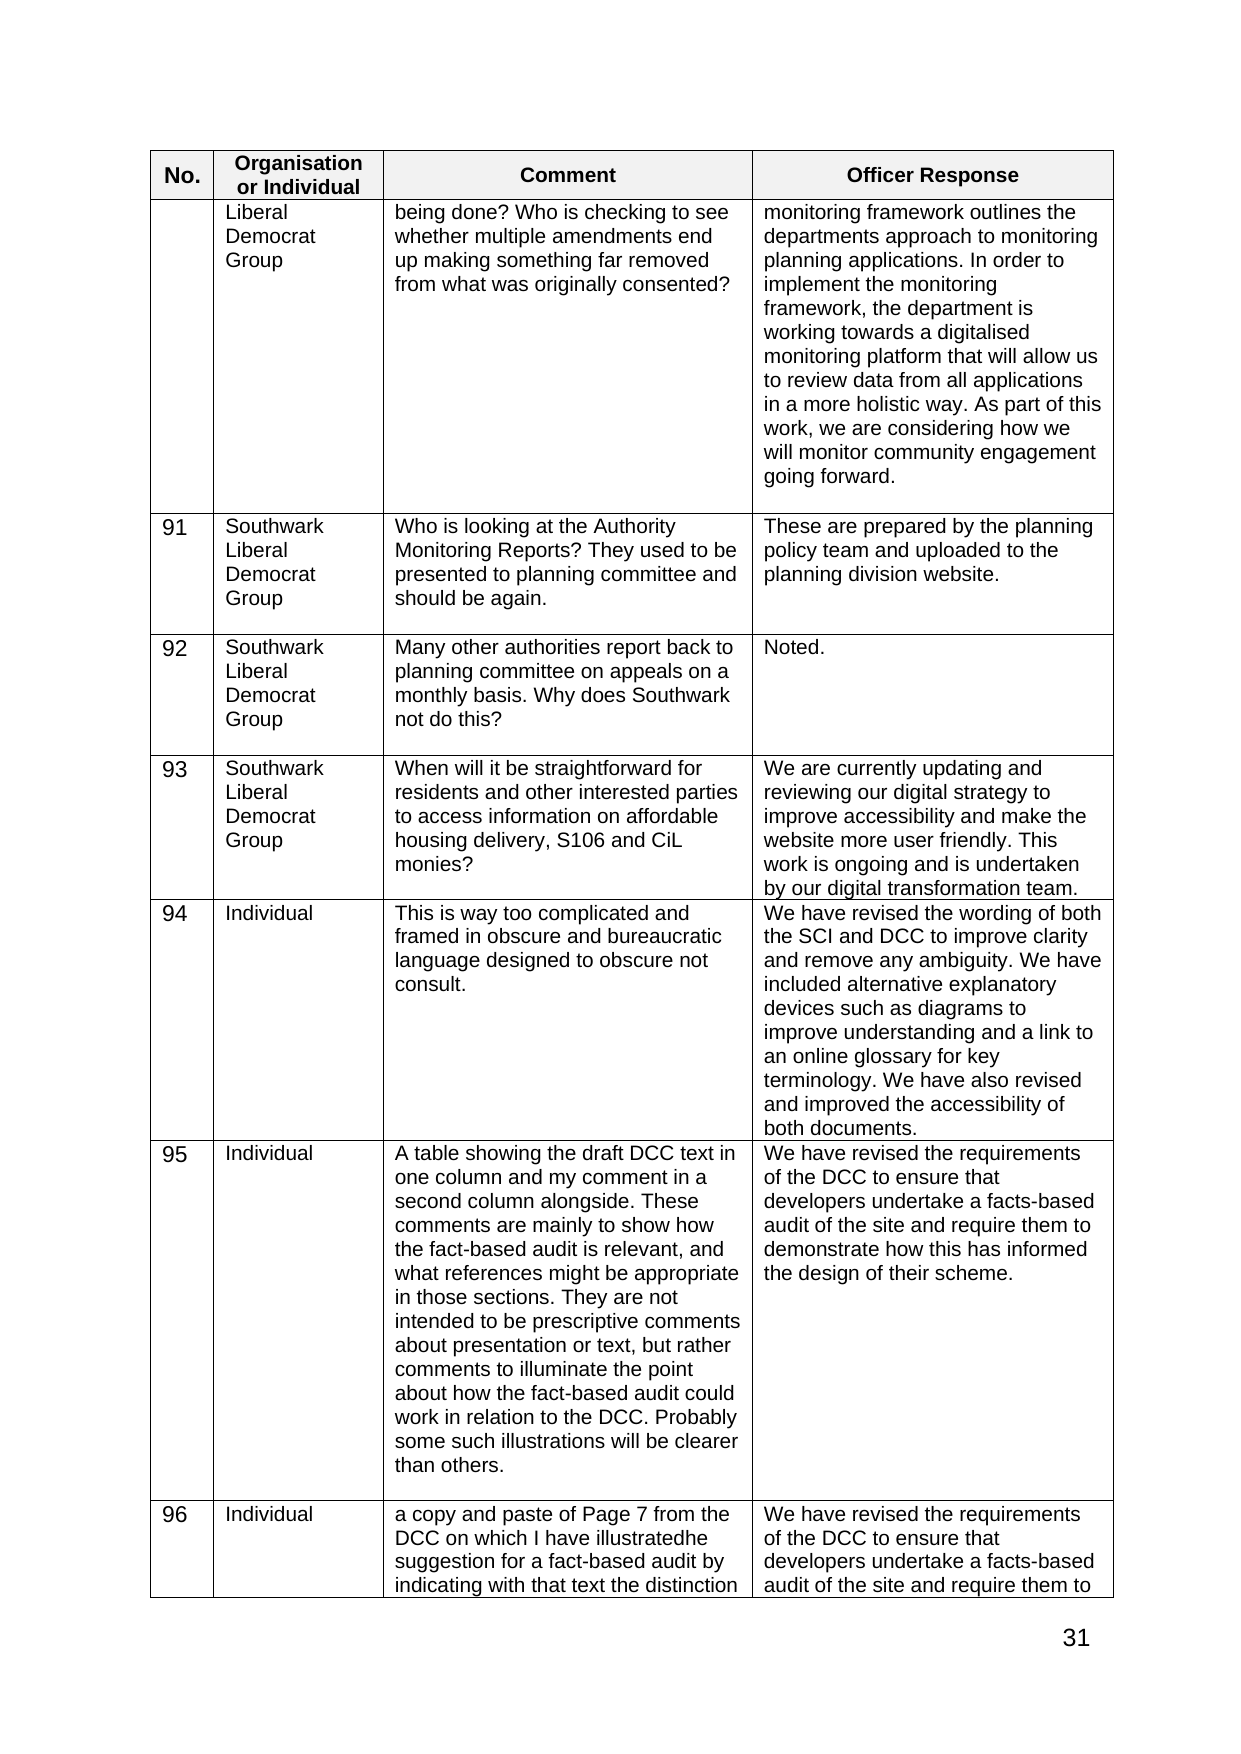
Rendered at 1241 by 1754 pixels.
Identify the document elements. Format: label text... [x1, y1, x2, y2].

table_cell 94 [151, 900, 213, 1140]
table_header No. [151, 151, 213, 199]
table_cell Southwark Liberal Democrat Group [214, 635, 383, 754]
table_cell These are prepared by the planning policy team and uploaded to the planning division website. [753, 514, 1113, 634]
table_cell 93 [151, 756, 213, 899]
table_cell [384, 1501, 752, 1597]
table_cell 96 [151, 1501, 213, 1597]
table_cell Southwark Liberal Democrat Group [214, 514, 383, 634]
table_cell Noted. [753, 635, 1113, 754]
table_cell We are currently updating and reviewing our digital strategy to improve accessibility and make the website more user friendly. This work is ongoing and is undertaken by our digital transformation team. [753, 756, 1113, 899]
table_header Officer Response [753, 151, 1113, 199]
table_cell A table showing the draft DCC text in one column and my comment in a second column alongside. These comments are mainly to show how the fact-based audit is relevant, and what references might be appropriate in those sections. They are not intended to be prescriptive comments about presentation or text, but rather comments to illuminate the point about how the fact-based audit could work in relation to the DCC. Probably some such illustrations will be clearer than others. [384, 1141, 752, 1500]
table_cell This is way too complicated and framed in obscure and bureaucratic language designed to obscure not consult. [384, 900, 752, 1140]
table_cell We have revised the wording of both the SCI and DCC to improve clarity and remove any ambiguity. We have included alternative explanatory devices such as diagrams to improve understanding and a link to an online glossary for key terminology. We have also revised and improved the accessibility of both documents. [753, 900, 1113, 1140]
table_cell When will it be straightforward for residents and other interested parties to access information on affordable housing delivery, S106 and CiL monies? [384, 756, 752, 899]
table_header Organisation or Individual [214, 151, 383, 199]
table_cell Southwark Liberal Democrat Group [214, 200, 383, 513]
table_header Comment [384, 151, 752, 199]
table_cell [753, 1501, 1113, 1597]
table_cell Who is looking at the Authority Monitoring Reports? They used to be presented to planning committee and should be again. [384, 514, 752, 634]
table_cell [753, 200, 1113, 513]
table_cell Many other authorities report back to planning committee on appeals on a monthly basis. Why does Southwark not do this? [384, 635, 752, 754]
table_cell 90 [151, 200, 213, 513]
table_cell 95 [151, 1141, 213, 1500]
table_cell Individual [214, 1501, 383, 1597]
table_cell 92 [151, 635, 213, 754]
table_cell Southwark Liberal Democrat Group [214, 756, 383, 899]
table_cell 91 [151, 514, 213, 634]
table_cell Individual [214, 1141, 383, 1500]
table_cell Individual [214, 900, 383, 1140]
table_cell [384, 200, 752, 513]
